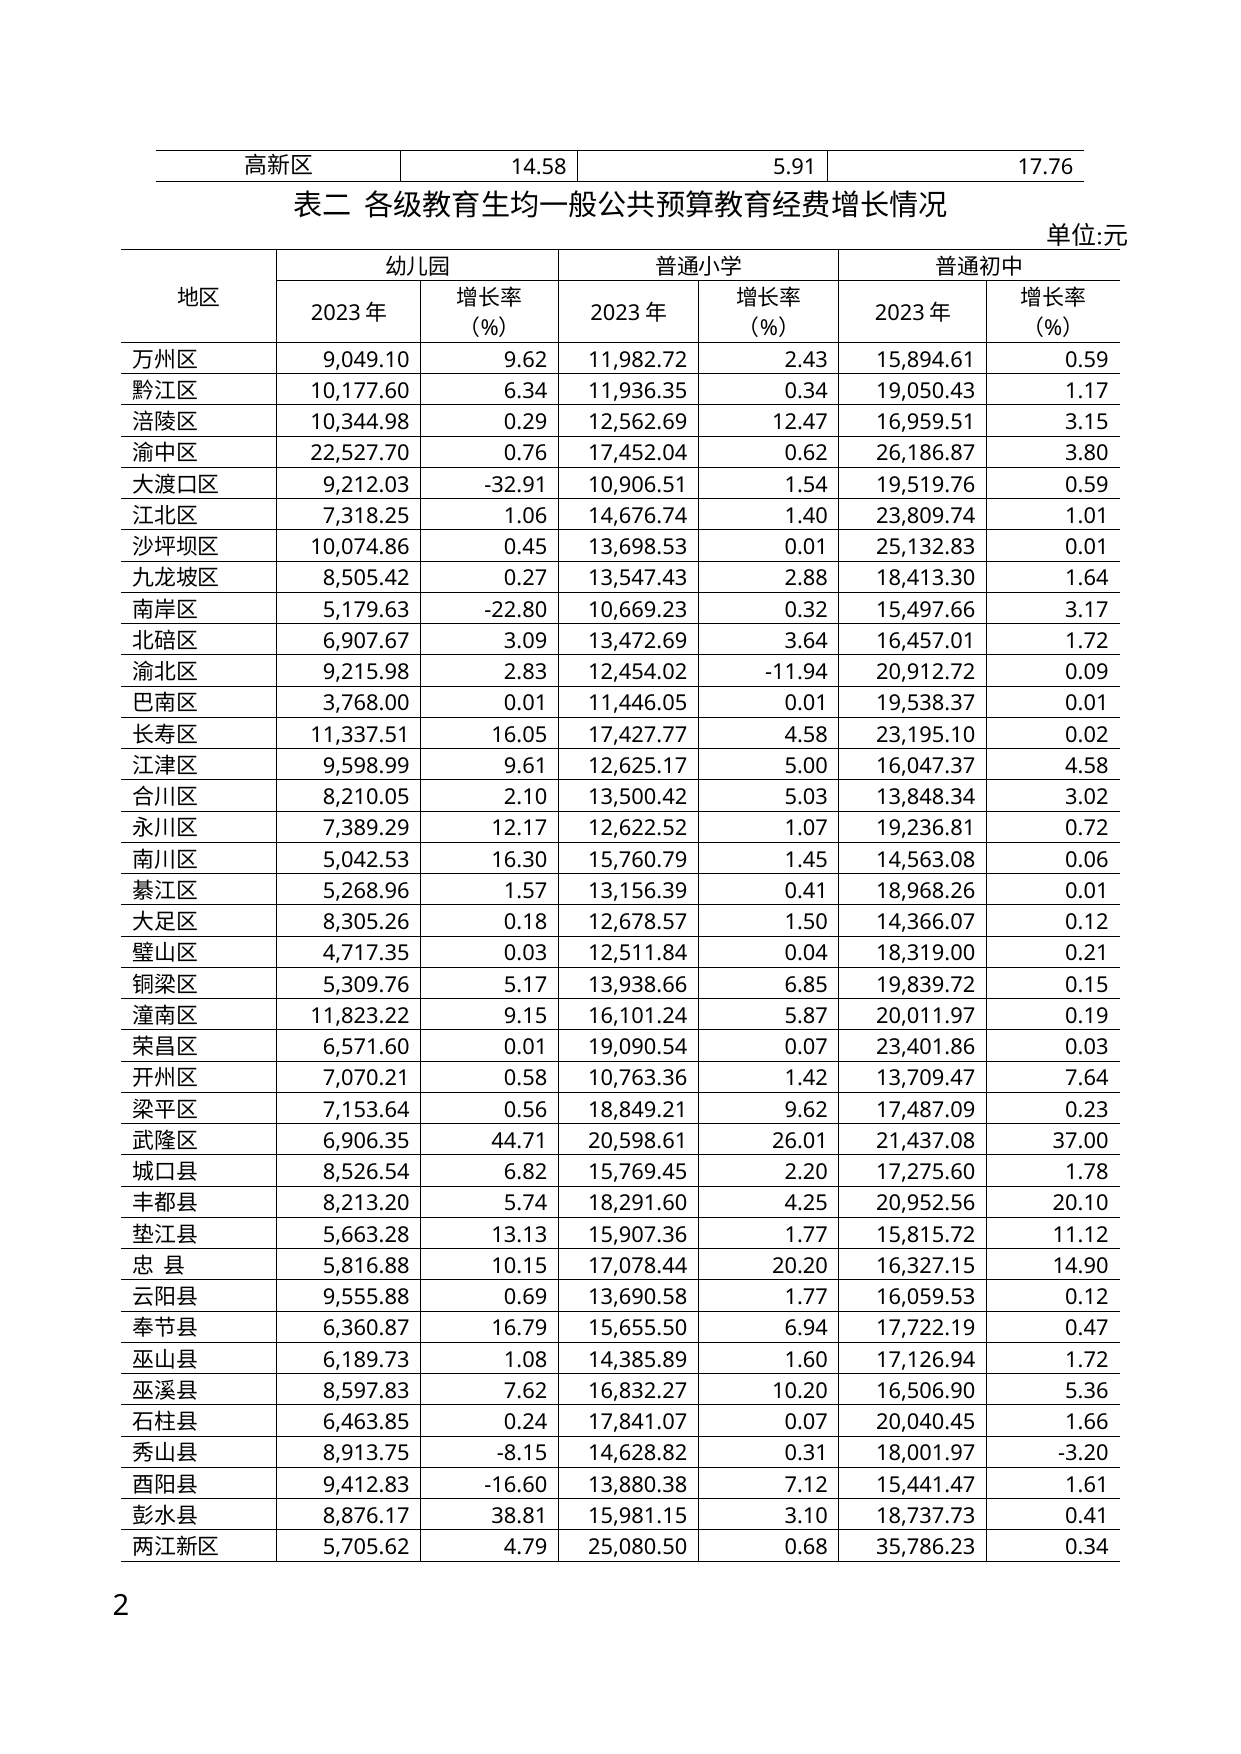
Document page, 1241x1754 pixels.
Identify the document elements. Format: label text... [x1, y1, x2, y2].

table_cell 9.62 [699, 1093, 838, 1123]
table_cell 0.06 [987, 843, 1119, 873]
table_cell 1.06 [421, 499, 558, 529]
table_cell 1.08 [421, 1343, 558, 1373]
table_cell 15,760.79 [559, 843, 698, 873]
table_cell -3.20 [987, 1437, 1119, 1467]
table_cell -22.80 [421, 593, 558, 623]
text 表二 各级教育生均一般公共预算教育经费增长情况 [112, 182, 1128, 224]
table_cell 2.43 [699, 343, 838, 373]
table_cell 26,186.87 [839, 437, 986, 467]
table_cell 0.01 [421, 687, 558, 717]
table_cell 9,049.10 [277, 343, 420, 373]
table_cell 0.34 [699, 374, 838, 404]
table_cell 梁平区 [121, 1093, 276, 1123]
table_cell 石柱县 [121, 1405, 276, 1436]
table_cell 5.74 [421, 1187, 558, 1217]
table_cell 18,291.60 [559, 1187, 698, 1217]
table_cell 6,189.73 [277, 1343, 420, 1373]
table_cell 8,505.42 [277, 562, 420, 592]
table_cell 涪陵区 [121, 405, 276, 436]
table_cell 6,571.60 [277, 1030, 420, 1061]
table_cell 10,177.60 [277, 374, 420, 404]
table_cell 8,210.05 [277, 780, 420, 811]
table_cell 35,786.23 [839, 1530, 986, 1561]
table_cell 16,327.15 [839, 1249, 986, 1279]
table_cell 18,737.73 [839, 1499, 986, 1529]
table_cell 10,763.36 [559, 1062, 698, 1092]
table_cell 10,074.86 [277, 530, 420, 561]
table_cell 23,809.74 [839, 499, 986, 529]
table_cell 0.72 [987, 812, 1119, 842]
table_cell 4.25 [699, 1187, 838, 1217]
table_cell 6,463.85 [277, 1405, 420, 1436]
table_cell 17,275.60 [839, 1155, 986, 1186]
table_header 普通初中 [839, 250, 1119, 280]
table_cell 16,832.27 [559, 1374, 698, 1404]
table_header 普通小学 [559, 250, 838, 280]
table_cell 0.47 [987, 1312, 1119, 1342]
table_cell 6.34 [421, 374, 558, 404]
table_cell 忠 县 [121, 1249, 276, 1279]
table_cell 13,698.53 [559, 530, 698, 561]
table_cell 5.36 [987, 1374, 1119, 1404]
table_cell 13.13 [421, 1218, 558, 1248]
table_cell 16.30 [421, 843, 558, 873]
table_cell 5,816.88 [277, 1249, 420, 1279]
table_cell 1.45 [699, 843, 838, 873]
table_cell 6,907.67 [277, 624, 420, 654]
table_cell 15,497.66 [839, 593, 986, 623]
table_cell 15,894.61 [839, 343, 986, 373]
table_cell 秀山县 [121, 1437, 276, 1467]
table_cell 1.77 [699, 1280, 838, 1311]
table_cell 0.58 [421, 1062, 558, 1092]
table_cell 6.85 [699, 968, 838, 998]
table_cell 38.81 [421, 1499, 558, 1529]
table_cell 3,768.00 [277, 687, 420, 717]
table_cell 0.32 [699, 593, 838, 623]
table_cell 11,936.35 [559, 374, 698, 404]
table_cell 1.57 [421, 874, 558, 904]
table_cell 0.31 [699, 1437, 838, 1467]
table_cell 16,047.37 [839, 749, 986, 779]
table_cell 6.94 [699, 1312, 838, 1342]
table_cell 12,625.17 [559, 749, 698, 779]
table_cell 9,215.98 [277, 655, 420, 686]
table_cell 8,526.54 [277, 1155, 420, 1186]
table_cell 北碚区 [121, 624, 276, 654]
table_cell 8,305.26 [277, 905, 420, 936]
table_cell 9,555.88 [277, 1280, 420, 1311]
table_cell 0.03 [421, 937, 558, 967]
table_cell 永川区 [121, 812, 276, 842]
table_cell 0.01 [987, 874, 1119, 904]
table_cell 0.59 [987, 468, 1119, 498]
table_cell 0.24 [421, 1405, 558, 1436]
table_cell 1.40 [699, 499, 838, 529]
table_cell 7,070.21 [277, 1062, 420, 1092]
table_cell 0.04 [699, 937, 838, 967]
table_cell 20.20 [699, 1249, 838, 1279]
table_cell 15,769.45 [559, 1155, 698, 1186]
table_cell 2023年 [559, 281, 698, 342]
table_cell 17.76 [828, 151, 1084, 181]
table_cell 0.41 [987, 1499, 1119, 1529]
table_cell 0.01 [699, 530, 838, 561]
table_cell 16,059.53 [839, 1280, 986, 1311]
table_cell 0.07 [699, 1405, 838, 1436]
table_cell 11,982.72 [559, 343, 698, 373]
table_cell 18,001.97 [839, 1437, 986, 1467]
table_cell 9.15 [421, 999, 558, 1029]
table_cell 5,042.53 [277, 843, 420, 873]
table_cell 潼南区 [121, 999, 276, 1029]
table_cell 长寿区 [121, 718, 276, 748]
table_cell 5,309.76 [277, 968, 420, 998]
table_cell 44.71 [421, 1124, 558, 1154]
table_cell 5.91 [578, 151, 827, 181]
table_cell 20,040.45 [839, 1405, 986, 1436]
table_cell 1.66 [987, 1405, 1119, 1436]
table_cell 巫山县 [121, 1343, 276, 1373]
table_cell 19,519.76 [839, 468, 986, 498]
table_header 地区 [121, 250, 276, 342]
table_cell 0.01 [421, 1030, 558, 1061]
table_cell 9,598.99 [277, 749, 420, 779]
table_cell 14,385.89 [559, 1343, 698, 1373]
table_cell 0.15 [987, 968, 1119, 998]
table_cell 20,912.72 [839, 655, 986, 686]
table_cell 10,344.98 [277, 405, 420, 436]
table_cell 11,337.51 [277, 718, 420, 748]
table_cell 0.45 [421, 530, 558, 561]
table_cell 增长率（%） [699, 281, 838, 342]
table_cell 0.03 [987, 1030, 1119, 1061]
table_cell 25,080.50 [559, 1530, 698, 1561]
table_cell 1.17 [987, 374, 1119, 404]
table_cell 8,213.20 [277, 1187, 420, 1217]
table_cell 1.72 [987, 624, 1119, 654]
table_cell 0.18 [421, 905, 558, 936]
table_cell 18,319.00 [839, 937, 986, 967]
table_cell 0.09 [987, 655, 1119, 686]
table_cell 5,268.96 [277, 874, 420, 904]
table_cell 13,709.47 [839, 1062, 986, 1092]
table_cell 1.01 [987, 499, 1119, 529]
table_cell 12.47 [699, 405, 838, 436]
table_cell 15,441.47 [839, 1468, 986, 1498]
table_cell 10,906.51 [559, 468, 698, 498]
table_cell 9.61 [421, 749, 558, 779]
table_cell 0.23 [987, 1093, 1119, 1123]
table_cell 沙坪坝区 [121, 530, 276, 561]
table_cell 0.01 [699, 687, 838, 717]
table_cell 9,212.03 [277, 468, 420, 498]
table_cell 16,506.90 [839, 1374, 986, 1404]
table_cell 14.58 [401, 151, 577, 181]
table_cell 0.69 [421, 1280, 558, 1311]
table_cell 城口县 [121, 1155, 276, 1186]
table_cell 3.17 [987, 593, 1119, 623]
table_cell 荣昌区 [121, 1030, 276, 1061]
table_cell 14,563.08 [839, 843, 986, 873]
table_cell 1.78 [987, 1155, 1119, 1186]
table_cell 17,722.19 [839, 1312, 986, 1342]
table_cell 江津区 [121, 749, 276, 779]
table_cell 12,622.52 [559, 812, 698, 842]
table_cell 0.21 [987, 937, 1119, 967]
table_cell 20,598.61 [559, 1124, 698, 1154]
table_cell 1.77 [699, 1218, 838, 1248]
table_cell 1.64 [987, 562, 1119, 592]
table_cell 8,913.75 [277, 1437, 420, 1467]
table_cell 丰都县 [121, 1187, 276, 1217]
table_cell 12,562.69 [559, 405, 698, 436]
table_cell 彭水县 [121, 1499, 276, 1529]
table_cell 0.56 [421, 1093, 558, 1123]
table_cell 26.01 [699, 1124, 838, 1154]
table_cell 14.90 [987, 1249, 1119, 1279]
table_cell 巴南区 [121, 687, 276, 717]
table_cell 0.12 [987, 1280, 1119, 1311]
table_cell 巫溪县 [121, 1374, 276, 1404]
table_cell 7.62 [421, 1374, 558, 1404]
table_cell 0.34 [987, 1530, 1119, 1561]
table_cell 5.03 [699, 780, 838, 811]
text 单位:元 [112, 224, 1128, 249]
table_cell 南岸区 [121, 593, 276, 623]
table_cell 7,389.29 [277, 812, 420, 842]
table_cell 13,500.42 [559, 780, 698, 811]
table_cell 2.20 [699, 1155, 838, 1186]
table_cell 17,078.44 [559, 1249, 698, 1279]
table_cell 合川区 [121, 780, 276, 811]
table_cell 4.58 [987, 749, 1119, 779]
table_cell 7,153.64 [277, 1093, 420, 1123]
table_cell 璧山区 [121, 937, 276, 967]
table_cell 16.79 [421, 1312, 558, 1342]
table_cell 2.83 [421, 655, 558, 686]
table_cell 17,126.94 [839, 1343, 986, 1373]
table_cell 15,907.36 [559, 1218, 698, 1248]
table_cell 渝北区 [121, 655, 276, 686]
table_cell 12,511.84 [559, 937, 698, 967]
table_header 幼儿园 [277, 250, 558, 280]
table_cell 20,952.56 [839, 1187, 986, 1217]
table_cell 0.07 [699, 1030, 838, 1061]
table_cell -8.15 [421, 1437, 558, 1467]
table_cell 7.64 [987, 1062, 1119, 1092]
table_cell 5,179.63 [277, 593, 420, 623]
table_cell 黔江区 [121, 374, 276, 404]
table_cell 17,487.09 [839, 1093, 986, 1123]
table_cell 18,968.26 [839, 874, 986, 904]
table_cell 1.72 [987, 1343, 1119, 1373]
table_cell 2023年 [839, 281, 986, 342]
table_cell 7.12 [699, 1468, 838, 1498]
table_cell -16.60 [421, 1468, 558, 1498]
table_cell 16,959.51 [839, 405, 986, 436]
table_cell -32.91 [421, 468, 558, 498]
table_cell 3.64 [699, 624, 838, 654]
table_cell 0.41 [699, 874, 838, 904]
table_cell 5.87 [699, 999, 838, 1029]
table_cell 17,452.04 [559, 437, 698, 467]
table_cell 4.79 [421, 1530, 558, 1561]
table_cell 云阳县 [121, 1280, 276, 1311]
table_cell 0.59 [987, 343, 1119, 373]
table_cell 5.17 [421, 968, 558, 998]
table_cell 14,628.82 [559, 1437, 698, 1467]
table_cell 10,669.23 [559, 593, 698, 623]
table_cell 13,848.34 [839, 780, 986, 811]
table_cell 22,527.70 [277, 437, 420, 467]
table_cell 17,427.77 [559, 718, 698, 748]
table_cell 0.76 [421, 437, 558, 467]
table_cell 0.02 [987, 718, 1119, 748]
table_cell 12,454.02 [559, 655, 698, 686]
table_cell 23,195.10 [839, 718, 986, 748]
table_cell 11,823.22 [277, 999, 420, 1029]
table_cell 增长率（%） [987, 281, 1119, 342]
table_cell 1.07 [699, 812, 838, 842]
table_cell 3.80 [987, 437, 1119, 467]
table_cell 37.00 [987, 1124, 1119, 1154]
table_cell 25,132.83 [839, 530, 986, 561]
table_cell 20.10 [987, 1187, 1119, 1217]
table_cell 大足区 [121, 905, 276, 936]
table_cell 0.19 [987, 999, 1119, 1029]
table_cell 江北区 [121, 499, 276, 529]
table_cell 13,690.58 [559, 1280, 698, 1311]
table_cell 9,412.83 [277, 1468, 420, 1498]
table_cell 綦江区 [121, 874, 276, 904]
table_cell 19,839.72 [839, 968, 986, 998]
table_cell 18,849.21 [559, 1093, 698, 1123]
table_cell 1.42 [699, 1062, 838, 1092]
table_cell 8,597.83 [277, 1374, 420, 1404]
table_cell 4,717.35 [277, 937, 420, 967]
table_cell 13,472.69 [559, 624, 698, 654]
table_cell 19,236.81 [839, 812, 986, 842]
table_cell 14,366.07 [839, 905, 986, 936]
table_cell 大渡口区 [121, 468, 276, 498]
table_cell 高新区 [156, 151, 400, 181]
table_cell 14,676.74 [559, 499, 698, 529]
table_cell 6,360.87 [277, 1312, 420, 1342]
table_cell 11.12 [987, 1218, 1119, 1248]
table_cell 3.10 [699, 1499, 838, 1529]
table_cell 5,663.28 [277, 1218, 420, 1248]
table_cell 3.15 [987, 405, 1119, 436]
table_cell 17,841.07 [559, 1405, 698, 1436]
table_cell 16,101.24 [559, 999, 698, 1029]
table_cell 20,011.97 [839, 999, 986, 1029]
table_cell 18,413.30 [839, 562, 986, 592]
table_cell 两江新区 [121, 1530, 276, 1561]
table_cell 2023年 [277, 281, 420, 342]
table_cell 19,538.37 [839, 687, 986, 717]
table_cell 12.17 [421, 812, 558, 842]
table_cell 0.62 [699, 437, 838, 467]
table_cell 3.02 [987, 780, 1119, 811]
table_cell 0.01 [987, 530, 1119, 561]
table_cell 1.54 [699, 468, 838, 498]
table_cell 0.12 [987, 905, 1119, 936]
table_cell 渝中区 [121, 437, 276, 467]
table_cell 15,655.50 [559, 1312, 698, 1342]
table_cell 九龙坡区 [121, 562, 276, 592]
table_cell 13,156.39 [559, 874, 698, 904]
table_cell 铜梁区 [121, 968, 276, 998]
table_cell 13,880.38 [559, 1468, 698, 1498]
table_cell 1.61 [987, 1468, 1119, 1498]
table_cell 2.10 [421, 780, 558, 811]
table_cell 8,876.17 [277, 1499, 420, 1529]
table_cell 9.62 [421, 343, 558, 373]
table_cell 0.01 [987, 687, 1119, 717]
table_cell 酉阳县 [121, 1468, 276, 1498]
table_cell 南川区 [121, 843, 276, 873]
table_cell 10.15 [421, 1249, 558, 1279]
table_cell 3.09 [421, 624, 558, 654]
table_cell -11.94 [699, 655, 838, 686]
table_cell 19,050.43 [839, 374, 986, 404]
table_cell 万州区 [121, 343, 276, 373]
table_cell 垫江县 [121, 1218, 276, 1248]
table_cell 0.68 [699, 1530, 838, 1561]
table_cell 11,446.05 [559, 687, 698, 717]
table_cell 16,457.01 [839, 624, 986, 654]
table_cell 1.60 [699, 1343, 838, 1373]
table_cell 15,981.15 [559, 1499, 698, 1529]
table_cell 武隆区 [121, 1124, 276, 1154]
table_cell 2.88 [699, 562, 838, 592]
table_cell 21,437.08 [839, 1124, 986, 1154]
table_cell 增长率（%） [421, 281, 558, 342]
table_cell 5,705.62 [277, 1530, 420, 1561]
table_cell 7,318.25 [277, 499, 420, 529]
table_cell 6.82 [421, 1155, 558, 1186]
table_cell 15,815.72 [839, 1218, 986, 1248]
table_cell 0.27 [421, 562, 558, 592]
table_cell 奉节县 [121, 1312, 276, 1342]
table_cell 0.29 [421, 405, 558, 436]
table_cell 16.05 [421, 718, 558, 748]
table_cell 19,090.54 [559, 1030, 698, 1061]
table_cell 6,906.35 [277, 1124, 420, 1154]
table_cell 23,401.86 [839, 1030, 986, 1061]
table_cell 13,547.43 [559, 562, 698, 592]
table_cell 5.00 [699, 749, 838, 779]
table_cell 12,678.57 [559, 905, 698, 936]
table_cell 13,938.66 [559, 968, 698, 998]
table_cell 1.50 [699, 905, 838, 936]
table_cell 开州区 [121, 1062, 276, 1092]
table_cell 4.58 [699, 718, 838, 748]
table_cell 10.20 [699, 1374, 838, 1404]
